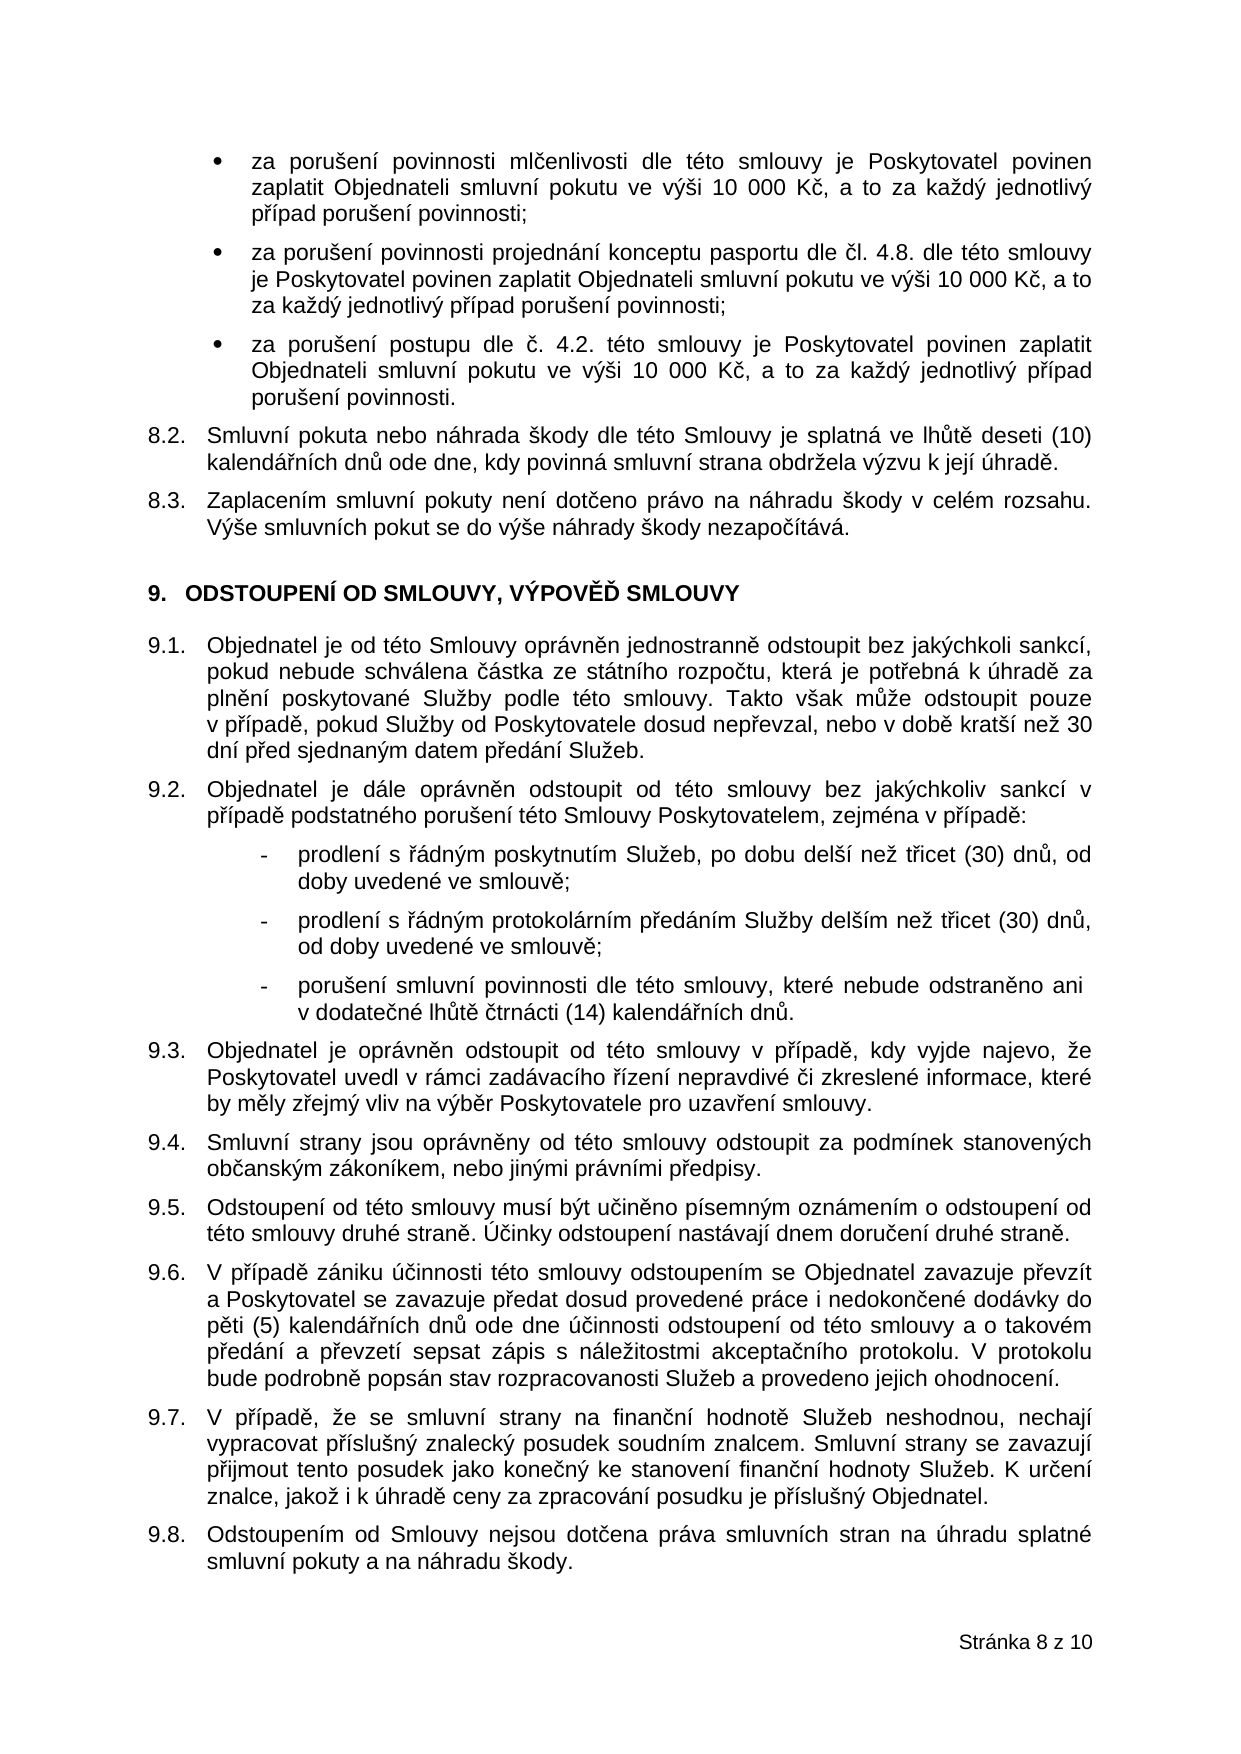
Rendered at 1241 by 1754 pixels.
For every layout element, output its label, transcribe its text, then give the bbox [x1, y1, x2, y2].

list Odstoupením od Smlouvy nejsou dotčena práva smluvních stran na úhradu splatné smluvní pokuty a na náhradu škody. [148, 1521, 1093, 1574]
list Objednatel je od této Smlouvy oprávněn jednostranně odstoupit bez jakýchkoli sankcí, pokud nebude schválena částka ze státního rozpočtu, která je potřebná k úhradě za plnění poskytované Služby podle této smlouvy. Takto však může odstoupit pouze v případě, pokud Služby od Poskytovatele dosud nepřevzal, nebo v době kratší než 30 dní před sjednaným datem předání Služeb. [148, 632, 1093, 764]
list za porušení povinnosti mlčenlivosti dle této smlouvy je Poskytovatel povinen zaplatit Objednateli smluvní pokutu ve výši 10 000 Kč, a to za každý jednotlivý případ porušení povinnosti; [213, 148, 1093, 227]
list V případě zániku účinnosti této smlouvy odstoupením se Objednatel zavazuje převzít a Poskytovatel se zavazuje předat dosud provedené práce i nedokončené dodávky do pěti (5) kalendářních dnů ode dne účinnosti odstoupení od této smlouvy a o takovém předání a převzetí sepsat zápis s náležitostmi akceptačního protokolu. V protokolu bude podrobně popsán stav rozpracovanosti Služeb a provedeno jejich ohodnocení. [148, 1259, 1093, 1391]
list porušení smluvní povinnosti dle této smlouvy, které nebude odstraněno ani v dodatečné lhůtě čtrnácti (14) kalendářních dnů. [260, 972, 1093, 1025]
subtitle Odstoupení od smlouvy, VÝPOVěĎ SMLOUVY [148, 578, 1093, 607]
list Odstoupení od této smlouvy musí být učiněno písemným oznámením o odstoupení od této smlouvy druhé straně. Účinky odstoupení nastávají dnem doručení druhé straně. [148, 1194, 1093, 1247]
list Smluvní strany jsou oprávněny od této smlouvy odstoupit za podmínek stanovených občanským zákoníkem, nebo jinými právními předpisy. [148, 1129, 1093, 1182]
list Objednatel je oprávněn odstoupit od této smlouvy v případě, kdy vyjde najevo, že Poskytovatel uvedl v rámci zadávacího řízení nepravdivé či zkreslené informace, které by měly zřejmý vliv na výběr Poskytovatele pro uzavření smlouvy. [148, 1037, 1093, 1116]
list za porušení postupu dle č. 4.2. této smlouvy je Poskytovatel povinen zaplatit Objednateli smluvní pokutu ve výši 10 000 Kč, a to za každý jednotlivý případ porušení povinnosti. [213, 331, 1093, 410]
list V případě, že se smluvní strany na finanční hodnotě Služeb neshodnou, nechají vypracovat příslušný znalecký posudek soudním znalcem. Smluvní strany se zavazují přijmout tento posudek jako konečný ke stanovení finanční hodnoty Služeb. K určení znalce, jakož i k úhradě ceny za zpracování posudku je příslušný Objednatel. [148, 1403, 1093, 1509]
list za porušení povinnosti projednání konceptu pasportu dle čl. 4.8. dle této smlouvy je Poskytovatel povinen zaplatit Objednateli smluvní pokutu ve výši 10 000 Kč, a to za každý jednotlivý případ porušení povinnosti; [213, 239, 1093, 318]
list prodlení s řádným protokolárním předáním Služby delším než třicet (30) dnů, od doby uvedené ve smlouvě; [260, 907, 1093, 959]
list Zaplacením smluvní pokuty není dotčeno právo na náhradu škody v celém rozsahu. Výše smluvních pokut se do výše náhrady škody nezapočítává. [148, 487, 1093, 540]
list prodlení s řádným poskytnutím Služeb, po dobu delší než třicet (30) dnů, od doby uvedené ve smlouvě; [260, 841, 1093, 894]
list Smluvní pokuta nebo náhrada škody dle této Smlouvy je splatná ve lhůtě deseti (10) kalendářních dnů ode dne, kdy povinná smluvní strana obdržela výzvu k její úhradě. [148, 422, 1093, 475]
list Objednatel je dále oprávněn odstoupit od této smlouvy bez jakýchkoliv sankcí v případě podstatného porušení této Smlouvy Poskytovatelem, zejména v případě: [148, 776, 1093, 829]
